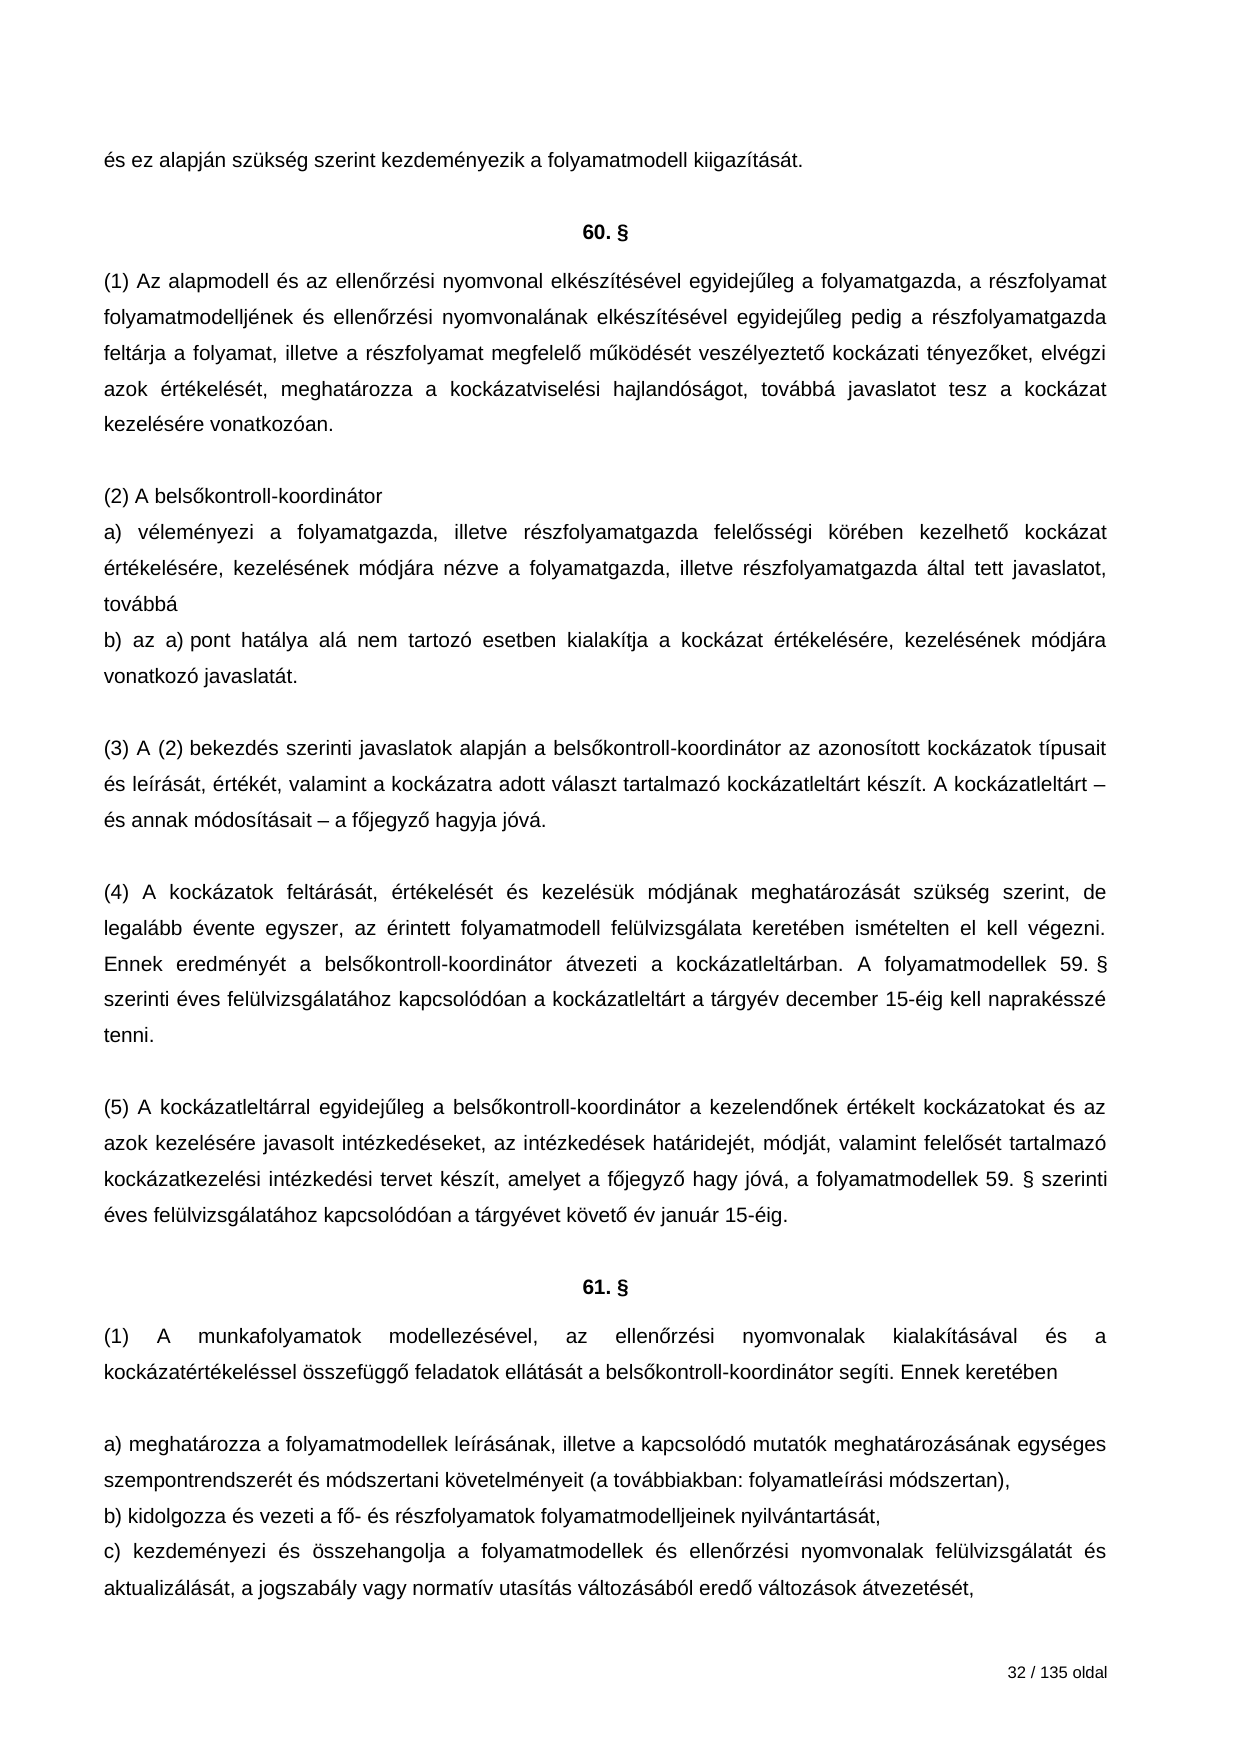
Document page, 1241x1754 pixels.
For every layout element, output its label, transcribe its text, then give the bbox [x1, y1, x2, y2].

text és ez alapján szükség szerint kezdeményezik a folyamatmodell kiigazítását. [103, 148, 1107, 172]
text b) kidolgozza és vezeti a fő- és részfolyamatok folyamatmodelljeinek nyilvántartását, [103, 1503, 1107, 1527]
text (1) Az alapmodell és az ellenőrzési nyomvonal elkészítésével egyidejűleg a folyamatgazda, a részfolyamat folyamatmodelljének és ellenőrzési nyomvonalának elkészítésével egyidejűleg pedig a részfolyamatgazda feltárja a folyamat, illetve a részfolyamat megfelelő működését veszélyeztető kockázati tényezőket, elvégzi azok értékelését, meghatározza a kockázatviselési hajlandóságot, továbbá javaslatot tesz a kockázat kezelésére vonatkozóan. [103, 268, 1107, 436]
text (5) A kockázatleltárral egyidejűleg a belsőkontroll-koordinátor a kezelendőnek értékelt kockázatokat és az azok kezelésére javasolt intézkedéseket, az intézkedések határidejét, módját, valamint felelősét tartalmazó kockázatkezelési intézkedési tervet készít, amelyet a főjegyző hagy jóvá, a folyamatmodellek 59. § szerinti éves felülvizsgálatához kapcsolódóan a tárgyévet követő év január 15-éig. [103, 1095, 1107, 1227]
text (3) A (2) bekezdés szerinti javaslatok alapján a belsőkontroll-koordinátor az azonosított kockázatok típusait és leírását, értékét, valamint a kockázatra adott választ tartalmazó kockázatleltárt készít. A kockázatleltárt – és annak módosításait – a főjegyző hagyja jóvá. [103, 736, 1107, 832]
text 60. § [103, 219, 1107, 243]
text 61. § [103, 1275, 1107, 1299]
text (2) A belsőkontroll-koordinátor [103, 484, 1107, 508]
text a) meghatározza a folyamatmodellek leírásának, illetve a kapcsolódó mutatók meghatározásának egységes szempontrendszerét és módszertani követelményeit (a továbbiakban: folyamatleírási módszertan), [103, 1432, 1107, 1491]
text (4) A kockázatok feltárását, értékelését és kezelésük módjának meghatározását szükség szerint, de legalább évente egyszer, az érintett folyamatmodell felülvizsgálata keretében ismételten el kell végezni. Ennek eredményét a belsőkontroll-koordinátor átvezeti a kockázatleltárban. A folyamatmodellek 59. § szerinti éves felülvizsgálatához kapcsolódóan a kockázatleltárt a tárgyév december 15-éig kell naprakésszé tenni. [103, 879, 1107, 1047]
text b) az a) pont hatálya alá nem tartozó esetben kialakítja a kockázat értékelésére, kezelésének módjára vonatkozó javaslatát. [103, 628, 1107, 688]
text a) véleményezi a folyamatgazda, illetve részfolyamatgazda felelősségi körében kezelhető kockázat értékelésére, kezelésének módjára nézve a folyamatgazda, illetve részfolyamatgazda által tett javaslatot, továbbá [103, 520, 1107, 616]
text c) kezdeményezi és összehangolja a folyamatmodellek és ellenőrzési nyomvonalak felülvizsgálatát és aktualizálását, a jogszabály vagy normatív utasítás változásából eredő változások átvezetését, [103, 1539, 1107, 1599]
text (1) A munkafolyamatok modellezésével, az ellenőrzési nyomvonalak kialakításával és a kockázatértékeléssel összefüggő feladatok ellátását a belsőkontroll-koordinátor segíti. Ennek keretében [103, 1324, 1107, 1384]
